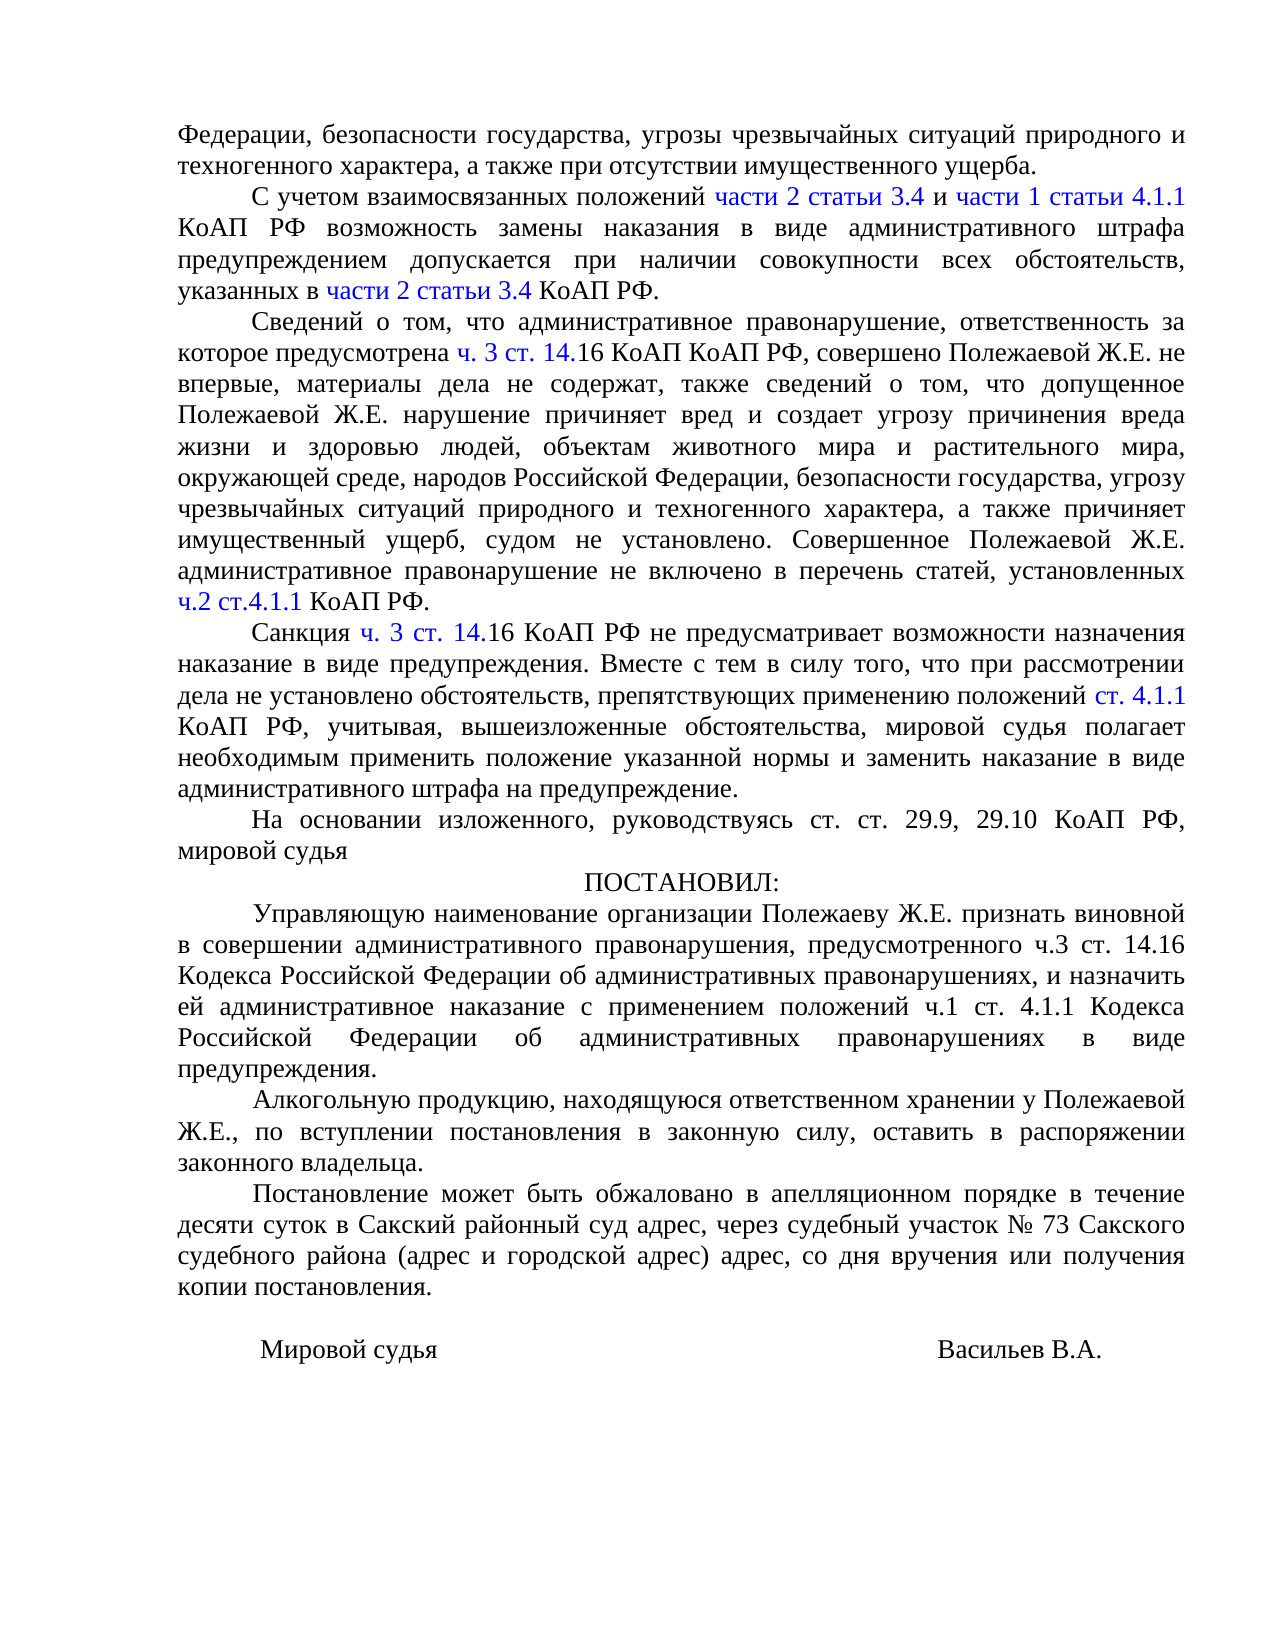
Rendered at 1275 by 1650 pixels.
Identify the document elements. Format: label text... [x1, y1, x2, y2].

text Санкция ч. 3 ст. 14.16 КоАП РФ не предусматривает возможности назначения наказание в виде предупреждения. Вместе с тем в силу того, что при рассмотрении дела не установлено обстоятельств, препятствующих применению положений ст. 4.1.1 КоАП РФ, учитывая, вышеизложенные обстоятельства, мировой судья полагает необходимым применить положение указанной нормы и заменить наказание в виде административного штрафа на предупреждение. [177, 616, 1186, 803]
text Мировой судья Васильев В.А. [177, 1333, 1186, 1364]
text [177, 118, 1186, 180]
text Сведений о том, что административное правонарушение, ответственность за которое предусмотрена ч. 3 ст. 14.16 КоАП КоАП РФ, совершено Полежаевой Ж.Е. не впервые, материалы дела не содержат, также сведений о том, что допущенное Полежаевой Ж.Е. нарушение причиняет вред и создает угрозу причинения вреда жизни и здоровью людей, объектам животного мира и растительного мира, окружающей среде, народов Российской Федерации, безопасности государства, угрозу чрезвычайных ситуаций природного и техногенного характера, а также причиняет имущественный ущерб, судом не установлено. Совершенное Полежаевой Ж.Е. административное правонарушение не включено в перечень статей, установленных ч.2 ст.4.1.1 КоАП РФ. [177, 305, 1186, 616]
text Управляющую наименование организации Полежаеву Ж.Е. признать виновной в совершении административного правонарушения, предусмотренного ч.3 ст. 14.16 Кодекса Российской Федерации об административных правонарушениях, и назначить ей административное наказание с применением положений ч.1 ст. 4.1.1 Кодекса Российской Федерации об административных правонарушениях в виде предупреждения. [177, 897, 1186, 1084]
text ПОСТАНОВИЛ: [177, 866, 1186, 897]
text Постановление может быть обжаловано в апелляционном порядке в течение десяти суток в Сакский районный суд адрес, через судебный участок № 73 Сакского судебного района (адрес и городской адрес) адрес, со дня вручения или получения копии постановления. [177, 1177, 1186, 1302]
text С учетом взаимосвязанных положений части 2 статьи 3.4 и части 1 статьи 4.1.1 КоАП РФ возможность замены наказания в виде административного штрафа предупреждением допускается при наличии совокупности всех обстоятельств, указанных в части 2 статьи 3.4 КоАП РФ. [177, 180, 1186, 305]
text Алкогольную продукцию, находящуюся ответственном хранении у Полежаевой Ж.Е., по вступлении постановления в законную силу, оставить в распоряжении законного владельца. [177, 1084, 1186, 1177]
text На основании изложенного, руководствуясь ст. ст. 29.9, 29.10 КоАП РФ, мировой судья [177, 803, 1186, 866]
